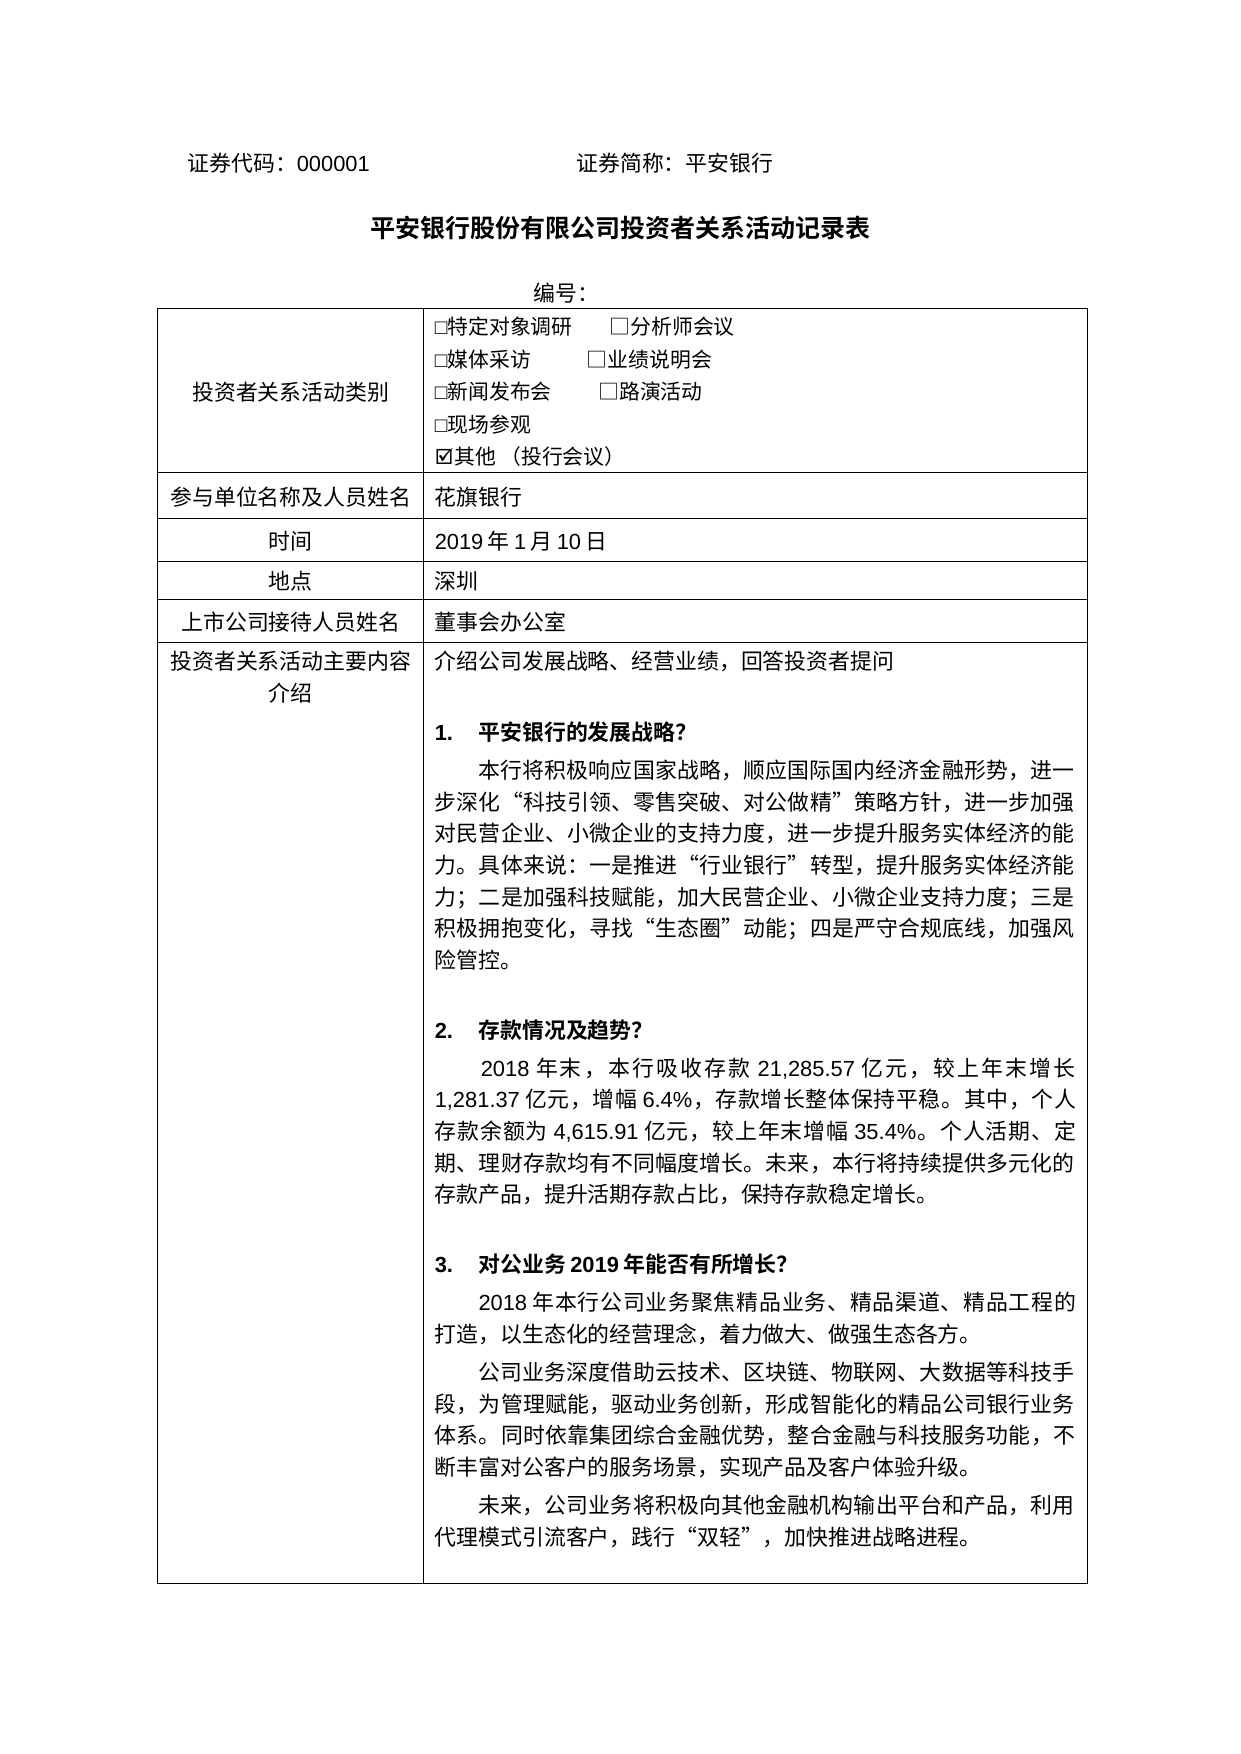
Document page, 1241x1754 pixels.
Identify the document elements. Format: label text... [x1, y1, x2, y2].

table_cell 时间 [158, 519, 423, 561]
table_cell 2019年1月10日 [424, 519, 1087, 561]
table_cell 董事会办公室 [424, 600, 1087, 642]
text 证券代码：000001 证券简称：平安银行 [187, 146, 1053, 178]
text 平安银行股份有限公司投资者关系活动记录表 [187, 194, 1053, 259]
text 编号： [187, 276, 1053, 308]
table_cell 地点 [158, 562, 423, 598]
table_header □特定对象调研 □分析师会议 □媒体采访 □业绩说明会 □新闻发布会 □路演活动 □现场参观 其他 （投行会议） [424, 309, 1087, 472]
table_header 投资者关系活动类别 [158, 309, 423, 472]
table_cell 花旗银行 [424, 473, 1087, 518]
table_cell 投资者关系活动主要内容介绍 [158, 643, 423, 1583]
table_cell 上市公司接待人员姓名 [158, 600, 423, 642]
table_cell 参与单位名称及人员姓名 [158, 473, 423, 518]
table_cell 深圳 [424, 562, 1087, 598]
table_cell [424, 643, 1087, 1583]
